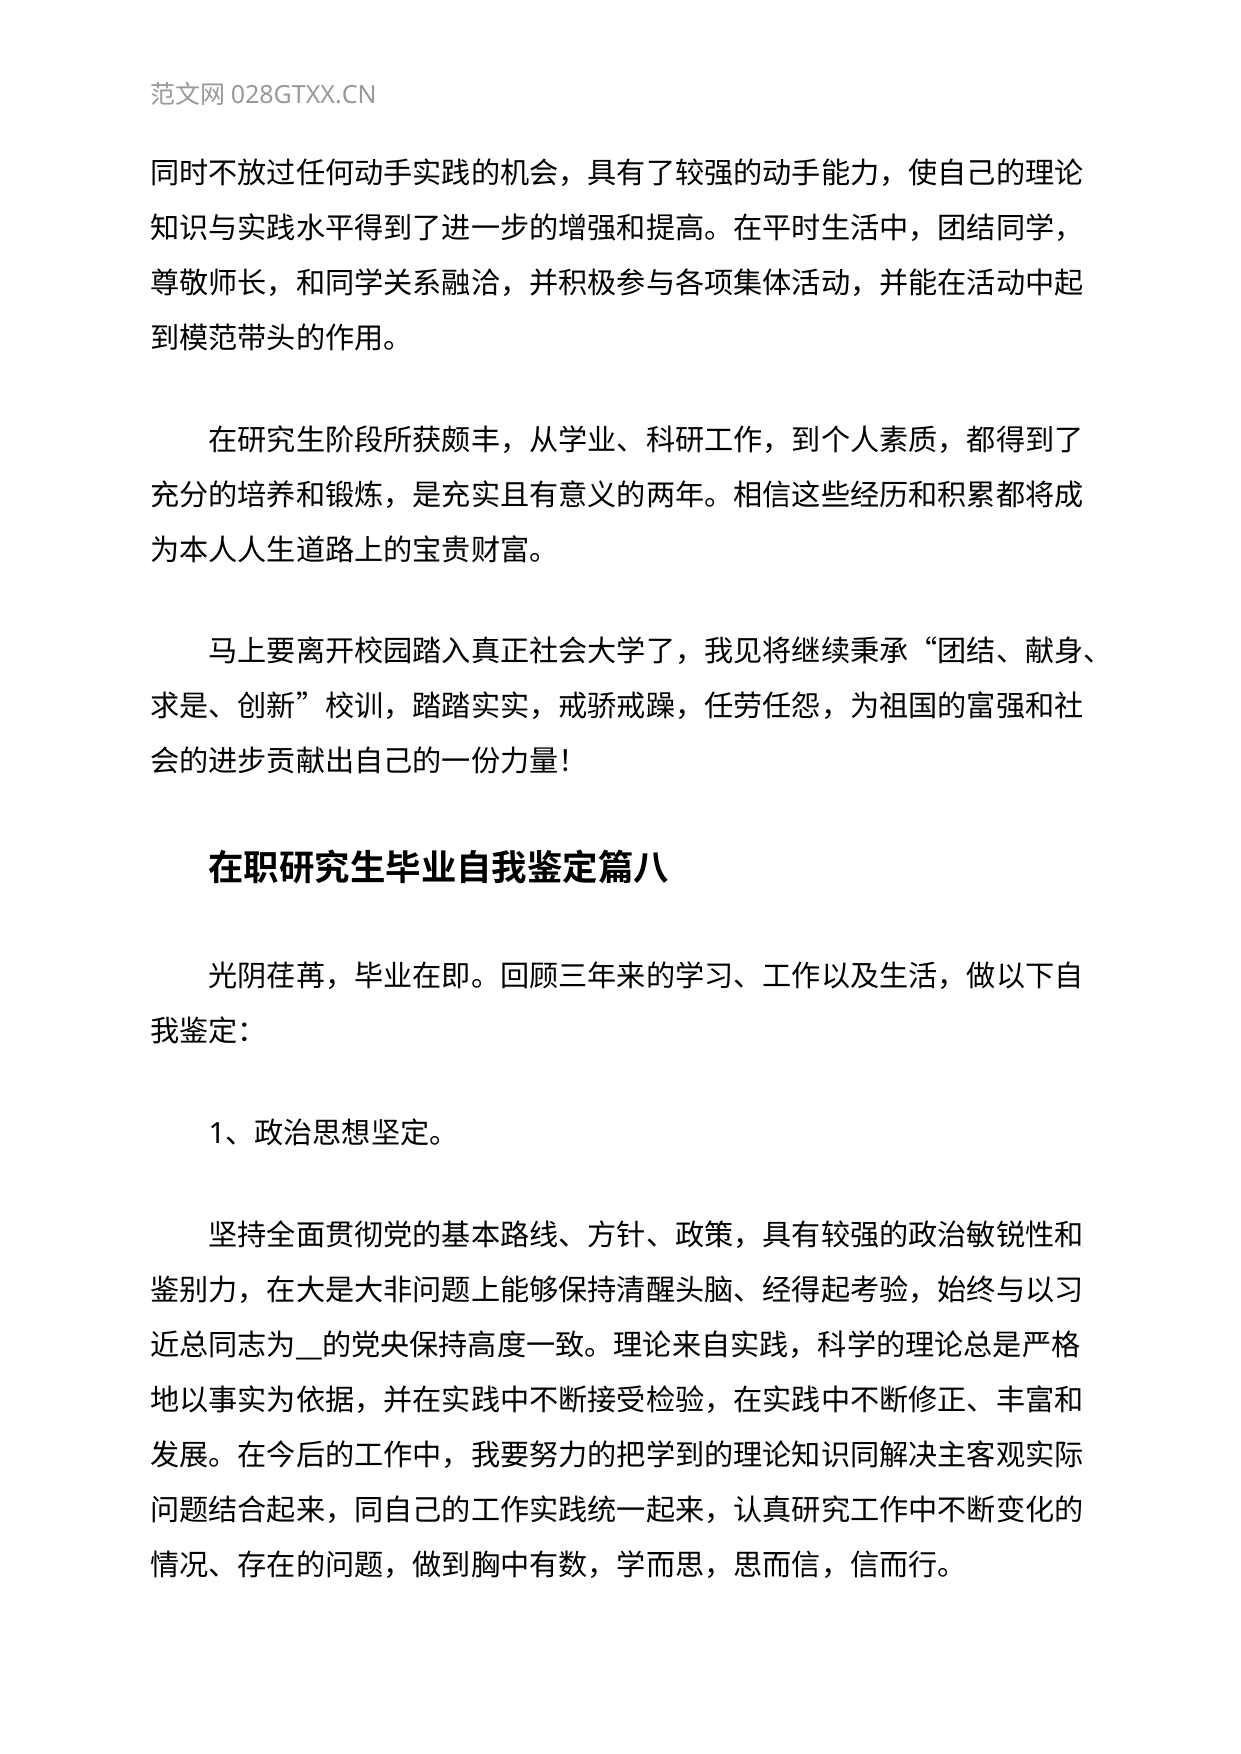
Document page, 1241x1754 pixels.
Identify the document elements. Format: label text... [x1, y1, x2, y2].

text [150, 150, 1090, 357]
text 坚持全面贯彻党的基本路线、方针、政策，具有较强的政治敏锐性和鉴别力，在大是大非问题上能够保持清醒头脑、经得起考验，始终与以习近总同志为__的党央保持高度一致。理论来自实践，科学的理论总是严格地以事实为依据，并在实践中不断接受检验，在实践中不断修正、丰富和发展。在今后的工作中，我要努力的把学到的理论知识同解决主客观实际问题结合起来，同自己的工作实践统一起来，认真研究工作中不断变化的情况、存在的问题，做到胸中有数，学而思，思而信，信而行。 [150, 1212, 1090, 1583]
text 在研究生阶段所获颇丰，从学业、科研工作，到个人素质，都得到了充分的培养和锻炼，是充实且有意义的两年。相信这些经历和积累都将成为本人人生道路上的宝贵财富。 [150, 416, 1090, 568]
text 光阴荏苒，毕业在即。回顾三年来的学习、工作以及生活，做以下自我鉴定： [150, 953, 1090, 1050]
text 1、政治思想坚定。 [150, 1110, 1090, 1152]
text 马上要离开校园踏入真正社会大学了，我见将继续秉承“团结、献身、求是、创新”校训，踏踏实实，戒骄戒躁，任劳任怨，为祖国的富强和社会的进步贡献出自己的一份力量！ [150, 628, 1090, 780]
text 在职研究生毕业自我鉴定篇八 [150, 839, 1090, 891]
